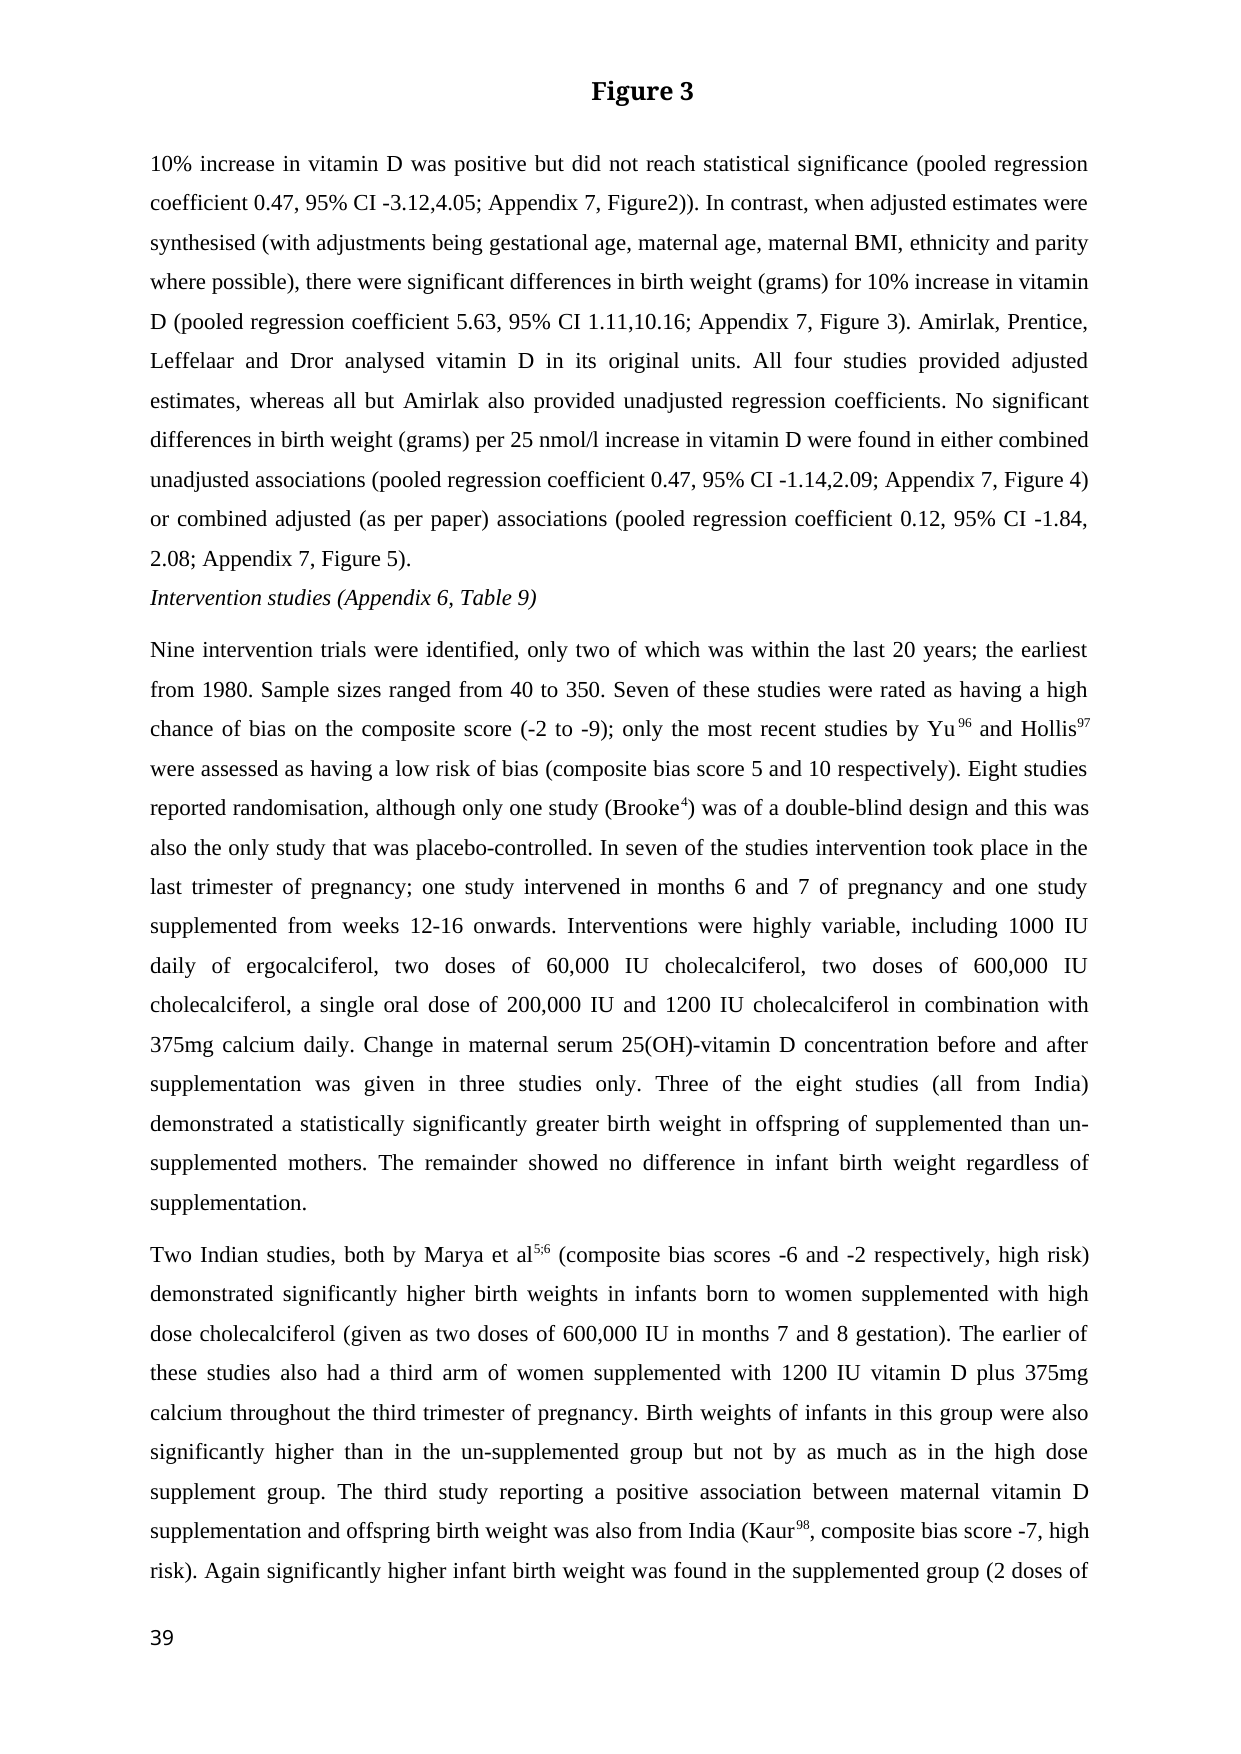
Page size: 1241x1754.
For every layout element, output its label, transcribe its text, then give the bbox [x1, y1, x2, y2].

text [150, 150, 1090, 571]
text Nine intervention trials were identified, only two of which was within the last 20 years; the earliest from 1980. Sample sizes ranged from 40 to 350. Seven of these studies were rated as having a high chance of bias on the composite score (-2 to -9); only the most recent studies by Yu96 and Hollis97 were assessed as having a low risk of bias (composite bias score 5 and 10 respectively). Eight studies reported randomisation, although only one study (Brooke4) was of a double-blind design and this was also the only study that was placebo-controlled. In seven of the studies intervention took place in the last trimester of pregnancy; one study intervened in months 6 and 7 of pregnancy and one study supplemented from weeks 12-16 onwards. Interventions were highly variable, including 1000 IU daily of ergocalciferol, two doses of 60,000 IU cholecalciferol, two doses of 600,000 IU cholecalciferol, a single oral dose of 200,000 IU and 1200 IU cholecalciferol in combination with 375mg calcium daily. Change in maternal serum 25(OH)-vitamin D concentration before and after supplementation was given in three studies only. Three of the eight studies (all from India) demonstrated a statistically significantly greater birth weight in offspring of supplemented than un-supplemented mothers. The remainder showed no difference in infant birth weight regardless of supplementation. [150, 636, 1090, 1215]
text Intervention studies (Appendix 6, Table 9) [150, 584, 1090, 611]
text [150, 1241, 1090, 1583]
